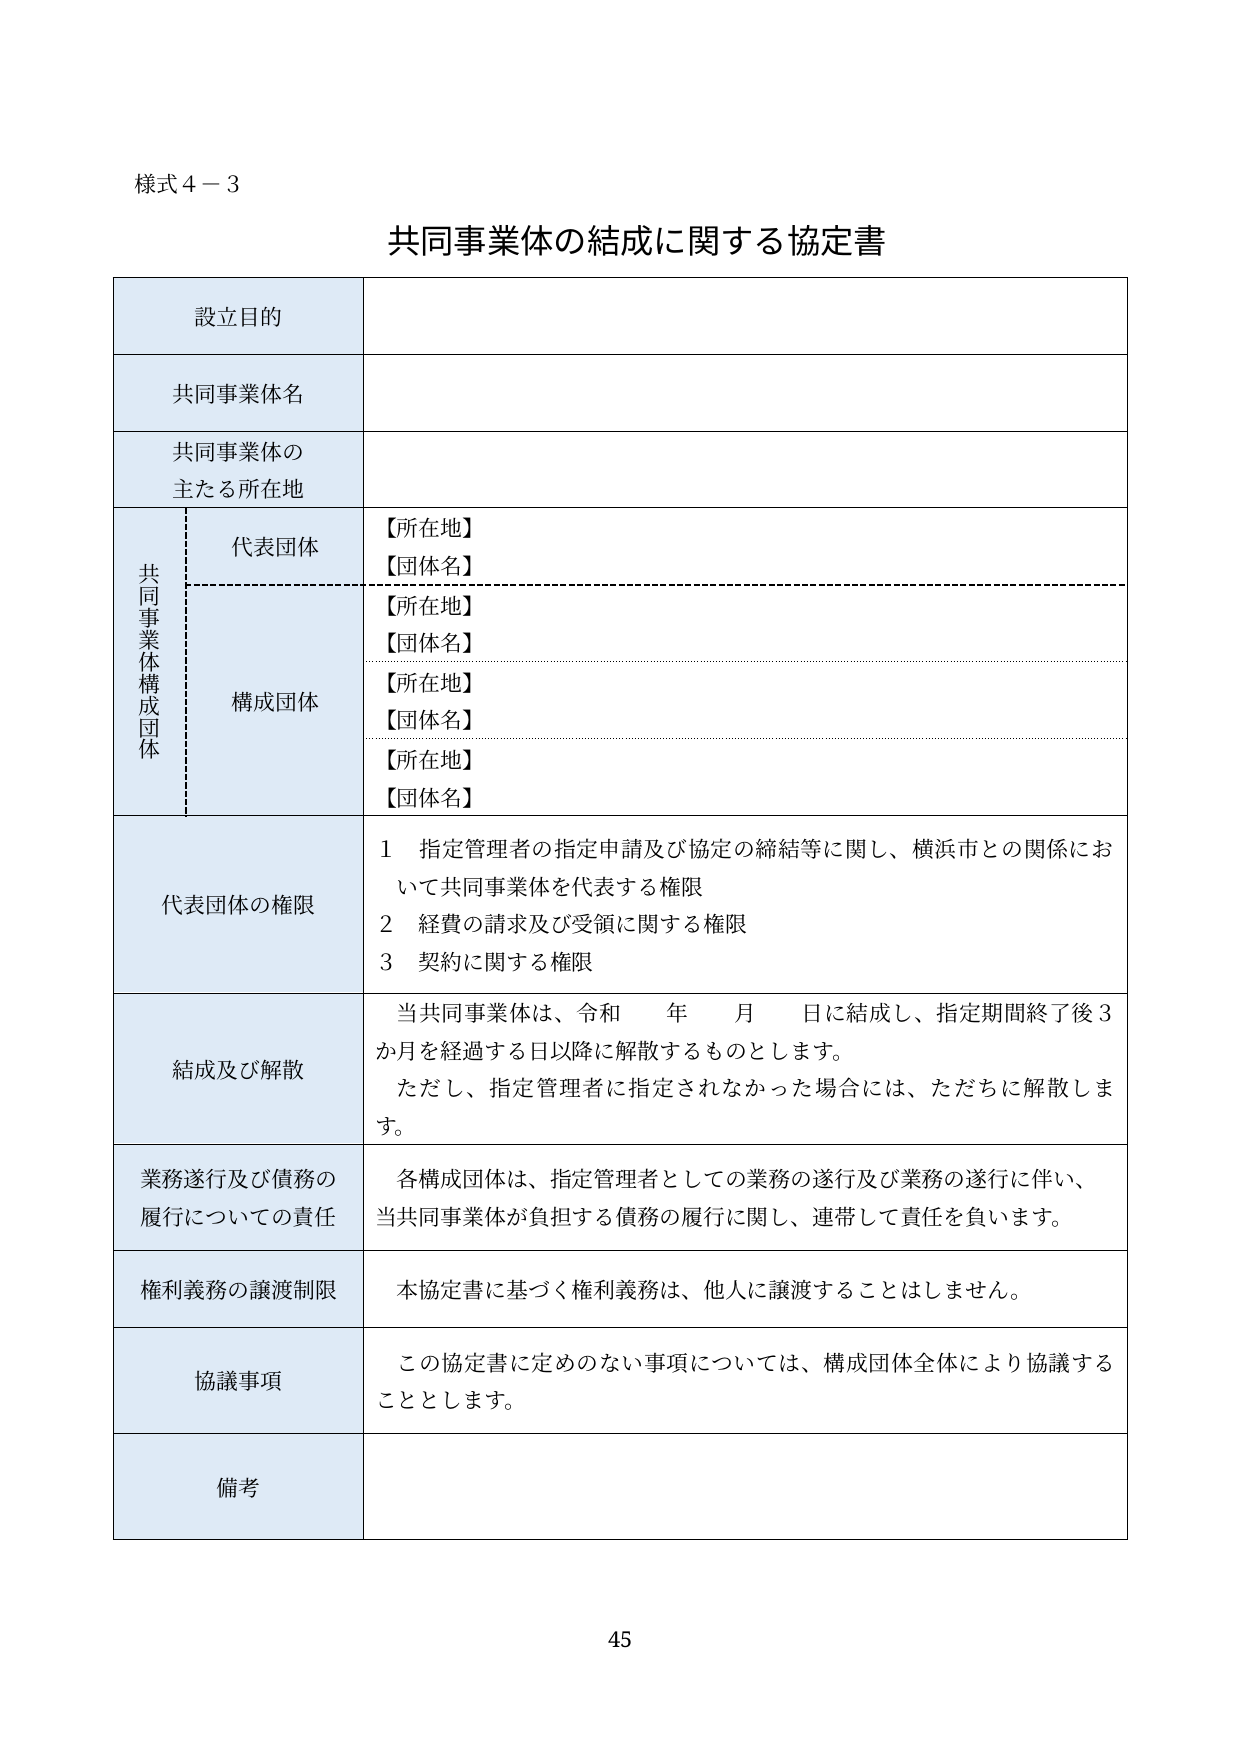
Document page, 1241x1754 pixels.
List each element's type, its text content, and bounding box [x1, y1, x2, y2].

table_cell 共同事業体構成団体 [114, 508, 186, 815]
table_cell 構成団体 [186, 584, 363, 815]
table_cell 代表団体の権限 [114, 816, 363, 992]
text 様式４－３ [112, 164, 1128, 202]
table_cell 【所在地】 【団体名】 [364, 584, 1127, 661]
table_cell 共同事業体の 主たる所在地 [114, 432, 363, 507]
table_header 設立目的 [114, 278, 363, 354]
table_cell この協定書に定めのない事項については、構成団体全体により協議することとします。 [364, 1328, 1127, 1433]
table_cell [364, 355, 1127, 431]
table_cell 結成及び解散 [114, 994, 363, 1143]
table_cell 権利義務の譲渡制限 [114, 1251, 363, 1327]
table_cell 【所在地】 【団体名】 [364, 508, 1127, 584]
table_cell 代表団体 [186, 508, 363, 584]
table_cell [364, 1434, 1127, 1539]
table_cell 業務遂行及び債務の 履行についての責任 [114, 1145, 363, 1250]
table_cell 当共同事業体は、令和 年 月 日に結成し、指定期間終了後３か月を経過する日以降に解散するものとします。 ただし、指定管理者に指定されなかった場合には、ただちに解散します。 [364, 994, 1127, 1143]
table_cell [364, 432, 1127, 507]
table_cell １ 指定管理者の指定申請及び協定の締結等に関し、横浜市との関係において共同事業体を代表する権限 ２ 経費の請求及び受領に関する権限 ３ 契約に関する権限 [364, 816, 1127, 992]
table_cell 本協定書に基づく権利義務は、他人に譲渡することはしません。 [364, 1251, 1127, 1327]
text 共同事業体の結成に関する協定書 [112, 202, 1128, 277]
table_cell 共同事業体名 [114, 355, 363, 431]
table_cell 備考 [114, 1434, 363, 1539]
table_cell 協議事項 [114, 1328, 363, 1433]
table_cell 【所在地】 【団体名】 [364, 738, 1127, 815]
table_header [364, 278, 1127, 354]
table_cell 各構成団体は、指定管理者としての業務の遂行及び業務の遂行に伴い、 当共同事業体が負担する債務の履行に関し、連帯して責任を負います。 [364, 1145, 1127, 1250]
table_cell 【所在地】 【団体名】 [364, 661, 1127, 738]
